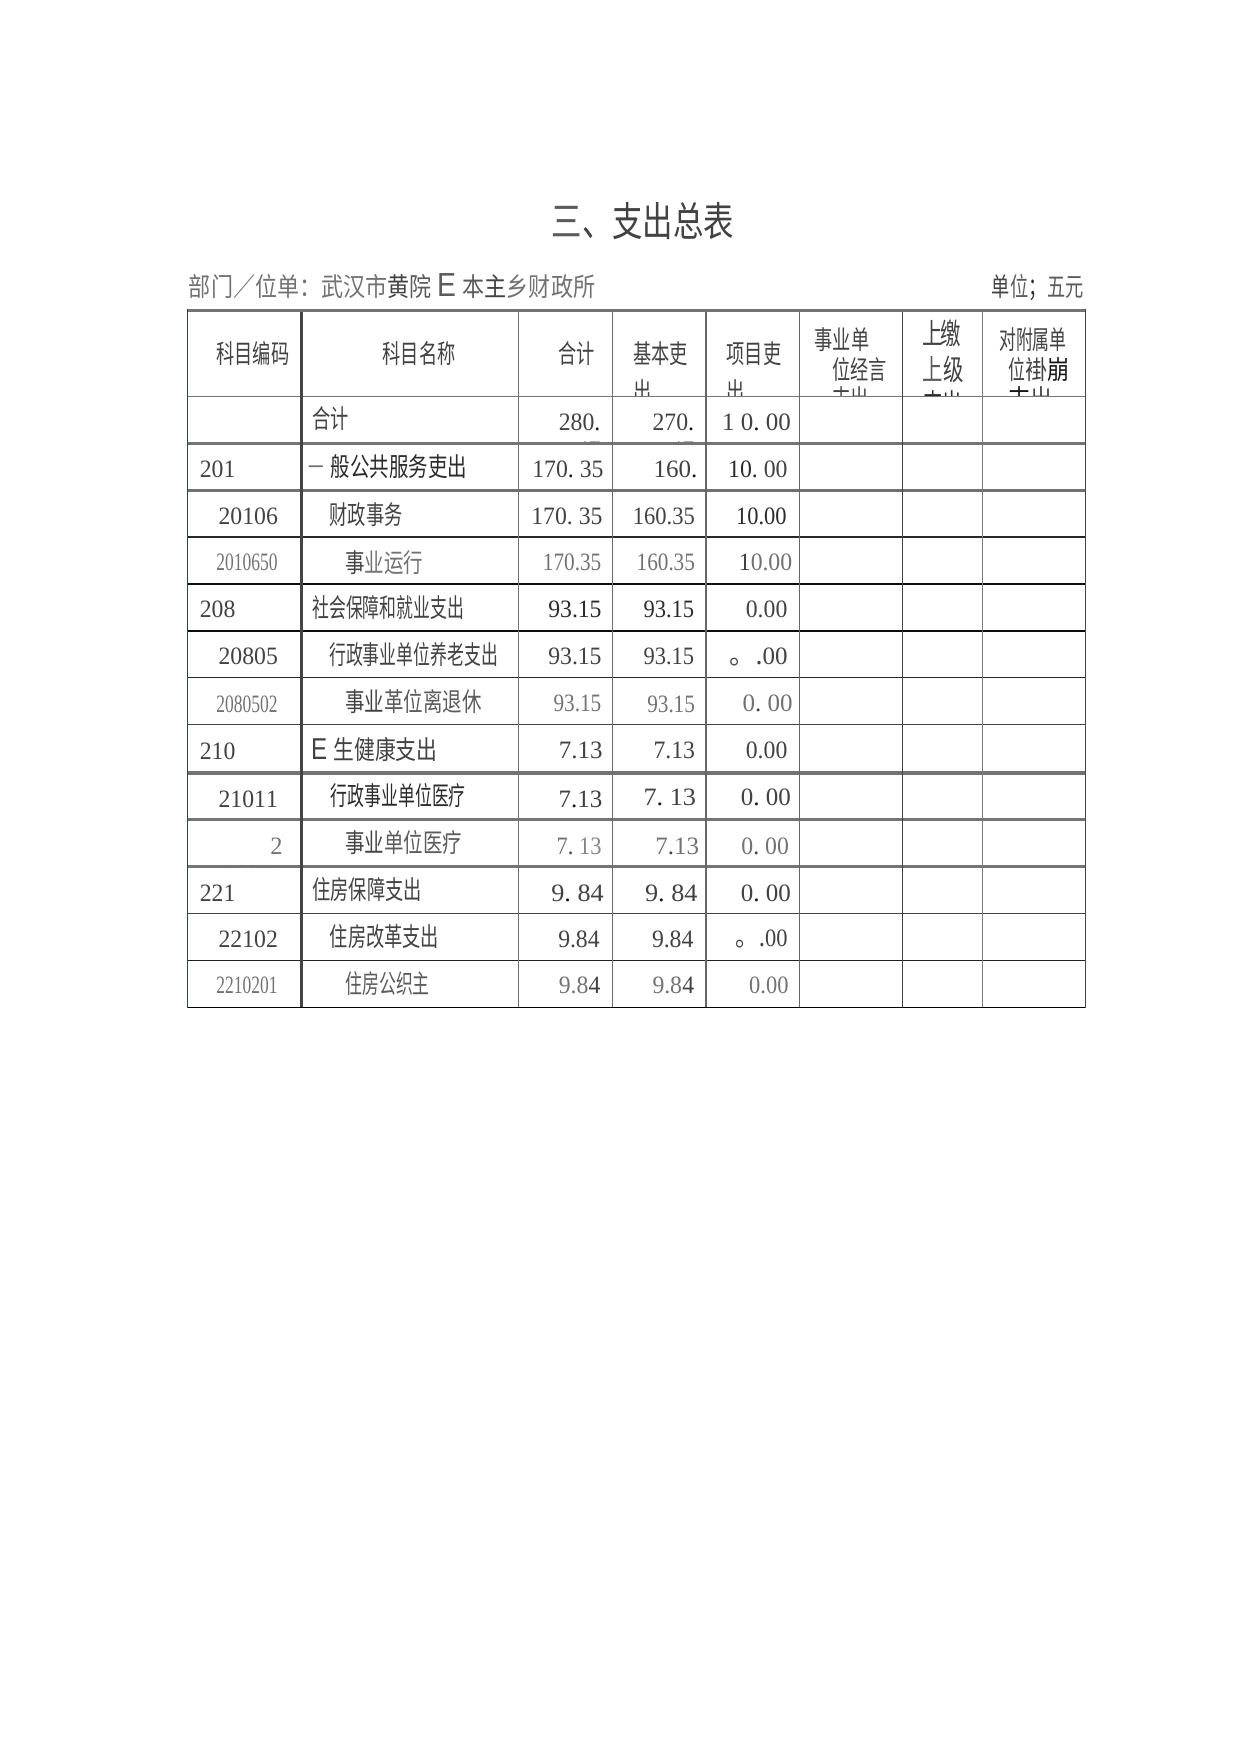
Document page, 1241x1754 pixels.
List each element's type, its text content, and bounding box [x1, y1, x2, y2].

table_cell [903, 678, 982, 724]
table_cell 住房公织主 [303, 961, 518, 1006]
table_cell 160. 35 [613, 445, 705, 489]
table_cell [903, 914, 982, 959]
table_cell [800, 961, 902, 1006]
table_cell 0. 00 [707, 678, 799, 724]
table_cell [983, 492, 1085, 536]
table_cell 93.15 [613, 585, 705, 630]
table_cell 2210201 [188, 961, 300, 1006]
table_cell 7. 13 [519, 821, 612, 865]
table_cell E生健康支出 [303, 725, 518, 771]
table_cell 2080502 [188, 678, 300, 724]
table_cell [800, 585, 902, 630]
table_cell 21011 [188, 775, 300, 818]
table_cell 住房保障支出 [303, 868, 518, 913]
table_cell [983, 868, 1085, 913]
table_header 基本吏出 [613, 312, 705, 396]
table_cell [800, 538, 902, 583]
table_cell 0. 00 [707, 775, 799, 818]
table_cell [903, 492, 982, 536]
table_cell 9.84 [519, 914, 612, 959]
table_header 对附属单位褂崩支出 [983, 312, 1085, 396]
table_cell [983, 538, 1085, 583]
table_cell [983, 914, 1085, 959]
table_cell 行政事业单位养老支出 [303, 632, 518, 677]
table_cell 2101102 [188, 821, 300, 865]
table_cell [983, 445, 1085, 489]
table_cell [800, 914, 902, 959]
table_cell 2010650 [188, 538, 300, 583]
text 部门／位单：武汉市黄院E本主乡财政所 单位；五元 [175, 265, 1097, 304]
table_cell 210 [188, 725, 300, 771]
table_cell 0. 00 [707, 821, 799, 865]
table_cell 7.13 [613, 821, 705, 865]
table_cell 事业运行 [303, 538, 518, 583]
table_cell 20106 [188, 492, 300, 536]
text 三、支出总表 [188, 196, 1097, 247]
table_cell [903, 775, 982, 818]
table_cell 9.84 [519, 961, 612, 1006]
table_cell 7.13 [519, 775, 612, 818]
table_cell [983, 775, 1085, 818]
table_cell [800, 445, 902, 489]
table_cell [983, 821, 1085, 865]
table_cell 170. 35 [519, 445, 612, 489]
table_cell 170.35 [519, 538, 612, 583]
table_cell [800, 632, 902, 677]
table_cell [903, 632, 982, 677]
table_cell 0.00 [707, 725, 799, 771]
table_header 上缴上级 支出 [903, 312, 982, 396]
table_cell [800, 868, 902, 913]
table_cell [983, 397, 1085, 442]
table_cell [800, 678, 902, 724]
table_cell 财政事务 [303, 492, 518, 536]
table_cell [800, 821, 902, 865]
table_header 科目名称 [303, 312, 518, 396]
table_cell 9.84 [613, 914, 705, 959]
table_cell [903, 868, 982, 913]
table_cell 10.00 [707, 492, 799, 536]
table_cell 住房改革支出 [303, 914, 518, 959]
table_header 事业单位经言支出 [800, 312, 902, 396]
table_cell [903, 821, 982, 865]
table_cell 。.00 [707, 632, 799, 677]
table_cell [188, 397, 300, 442]
table_cell － 般公共服务吏出 [303, 445, 518, 489]
table_cell [903, 397, 982, 442]
table_cell 93.15 [613, 678, 705, 724]
table_cell 9.84 [613, 961, 705, 1006]
table_cell 208 [188, 585, 300, 630]
table_cell 270. 47 [613, 397, 705, 442]
table_cell [903, 725, 982, 771]
table_cell 7.13 [519, 725, 612, 771]
table_cell 9. 84 [613, 868, 705, 913]
table_cell 事业单位医疗 [303, 821, 518, 865]
table_cell 201 [188, 445, 300, 489]
table_cell 221 [188, 868, 300, 913]
table_cell 160.35 [613, 492, 705, 536]
table_cell [983, 632, 1085, 677]
table_cell 0.00 [707, 961, 799, 1006]
table_cell 93.15 [519, 678, 612, 724]
table_cell [983, 725, 1085, 771]
table_header 科目编码 [188, 312, 300, 396]
table_cell 93.15 [613, 632, 705, 677]
table_cell 93.15 [519, 585, 612, 630]
table_cell [903, 961, 982, 1006]
table_cell [800, 775, 902, 818]
table_cell [903, 538, 982, 583]
table_cell [800, 492, 902, 536]
table_header 合计 [519, 312, 612, 396]
table_cell [800, 725, 902, 771]
table_cell 。.00 [707, 914, 799, 959]
table_cell [800, 397, 902, 442]
table_cell 160.35 [613, 538, 705, 583]
table_cell [983, 678, 1085, 724]
table_cell [983, 961, 1085, 1006]
table_cell [983, 585, 1085, 630]
table_cell 0. 00 [707, 868, 799, 913]
table_cell 1 0. 00 [707, 397, 799, 442]
table_cell 行政事业单位医疗 [303, 775, 518, 818]
table_cell 22102 [188, 914, 300, 959]
table_cell 280. 47 [519, 397, 612, 442]
table_cell 7. 13 [613, 775, 705, 818]
table_cell 10. 00 [707, 445, 799, 489]
table_header 项目吏出 [707, 312, 799, 396]
table_cell 社会保障和就业支出 [303, 585, 518, 630]
table_cell 20805 [188, 632, 300, 677]
table_cell 93.15 [519, 632, 612, 677]
table_cell 合计 [303, 397, 518, 442]
table_cell 10.00 [707, 538, 799, 583]
table_cell 9. 84 [519, 868, 612, 913]
table_cell [903, 445, 982, 489]
table_cell [903, 585, 982, 630]
table_cell 事业革位离退休 [303, 678, 518, 724]
table_cell 170. 35 [519, 492, 612, 536]
table_cell 7.13 [613, 725, 705, 771]
table_cell 0.00 [707, 585, 799, 630]
